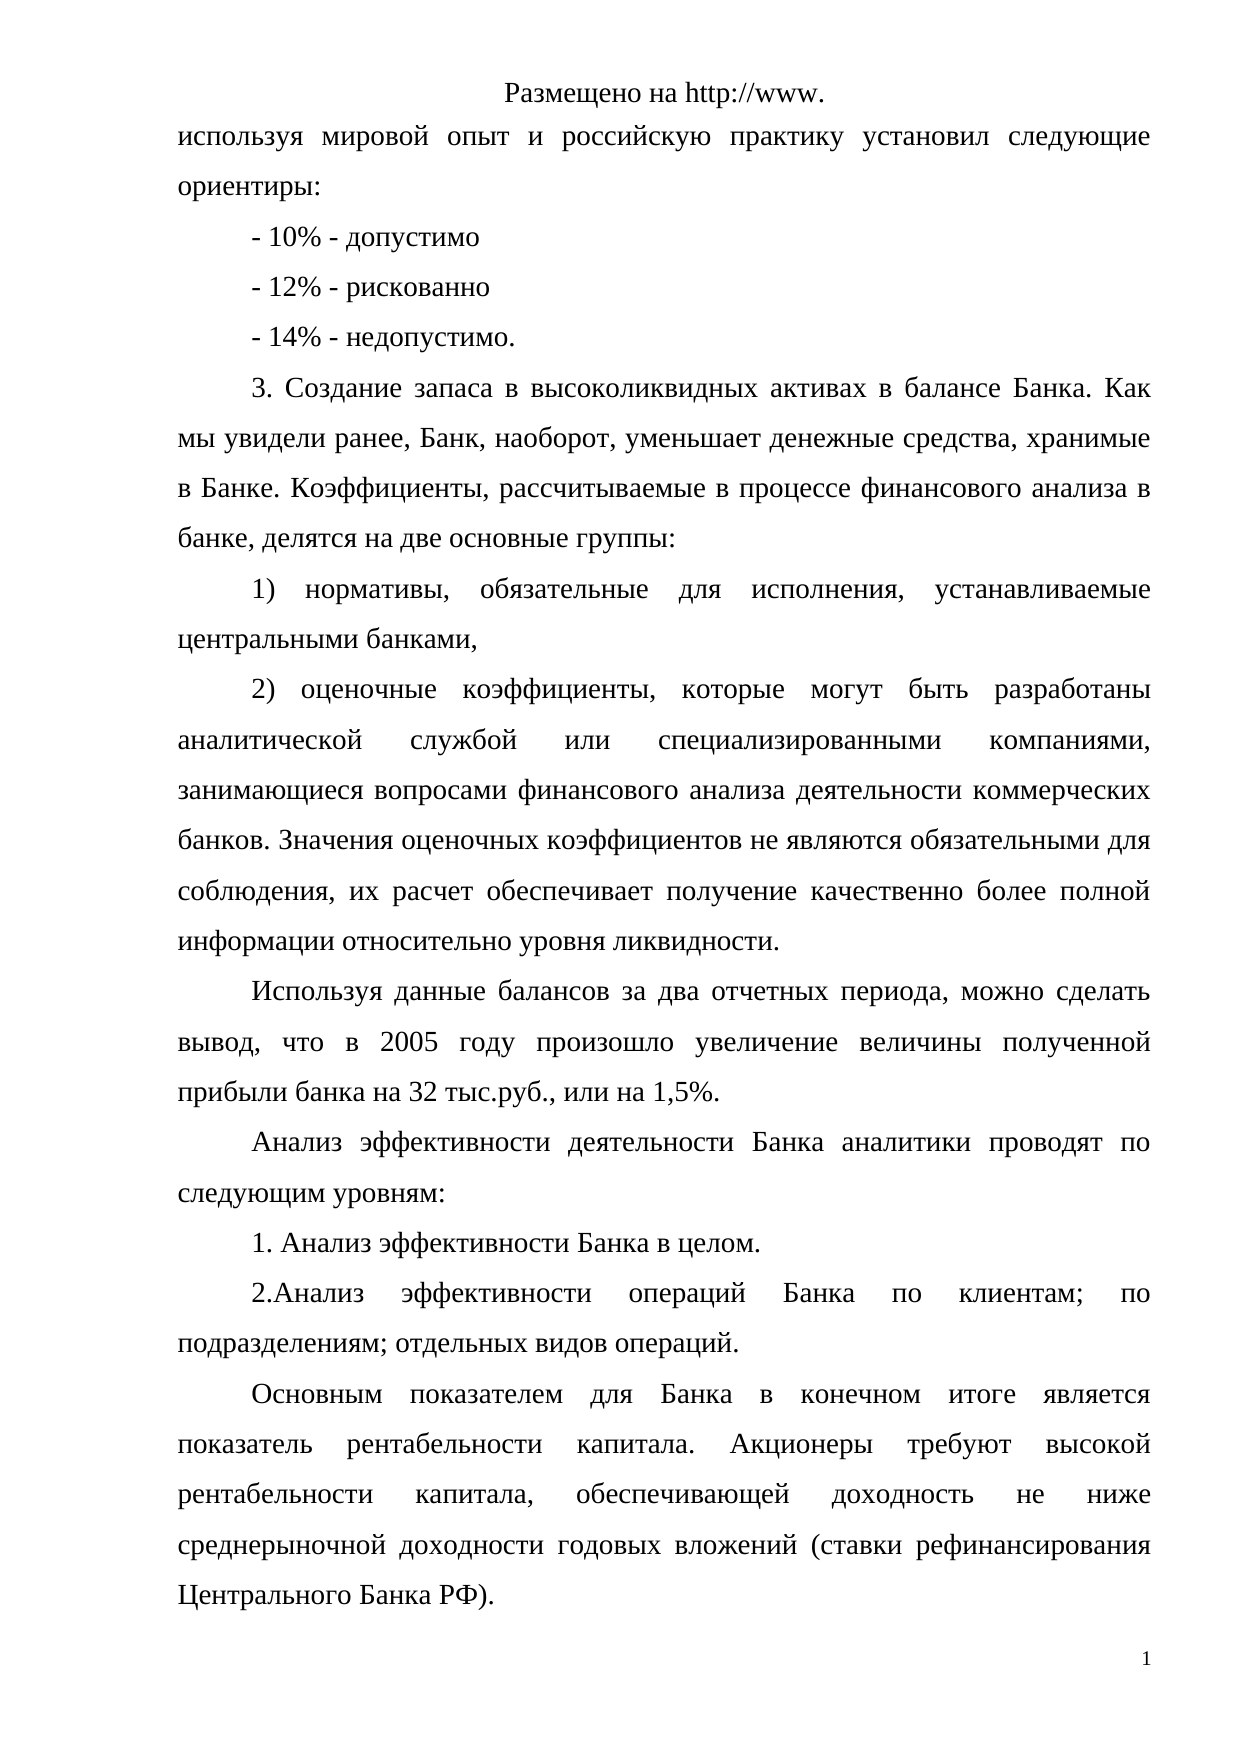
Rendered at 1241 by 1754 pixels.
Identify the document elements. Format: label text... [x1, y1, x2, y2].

subtitle - 14% - недопустимо. [177, 319, 1152, 353]
subtitle 1. Анализ эффективности Банка в целом. [177, 1225, 1152, 1258]
subtitle 2.Анализ эффективности операций Банка по клиентам; по подразделениям; отдельных видов операций. [177, 1275, 1152, 1359]
subtitle - 12% - рискованно [177, 269, 1152, 303]
subtitle Используя данные балансов за два отчетных периода, можно сделать вывод, что в 2005 году произошло увеличение величины полученной прибыли банка на 32 тыс.руб., или на 1,5%. [177, 973, 1152, 1108]
subtitle Основным показателем для Банка в конечном итоге является показатель рентабельности капитала. Акционеры требуют высокой рентабельности капитала, обеспечивающей доходность не ниже среднерыночной доходности годовых вложений (ставки рефинансирования Центрального Банка РФ). [177, 1376, 1152, 1611]
subtitle 3. Создание запаса в высоколиквидных активах в балансе Банка. Как мы увидели ранее, Банк, наоборот, уменьшает денежные средства, хранимые в Банке. Коэффициенты, рассчитываемые в процессе финансового анализа в банке, делятся на две основные группы: [177, 370, 1152, 554]
subtitle - 10% - допустимо [177, 219, 1152, 252]
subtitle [177, 118, 1152, 202]
subtitle 2) оценочные коэффициенты, которые могут быть разработаны аналитической службой или специализированными компаниями, занимающиеся вопросами финансового анализа деятельности коммерческих банков. Значения оценочных коэффициентов не являются обязательными для соблюдения, их расчет обеспечивает получение качественно более полной информации относительно уровня ликвидности. [177, 672, 1152, 957]
subtitle Анализ эффективности деятельности Банка аналитики проводят по следующим уровням: [177, 1124, 1152, 1208]
subtitle 1) нормативы, обязательные для исполнения, устанавливаемые центральными банками, [177, 571, 1152, 655]
